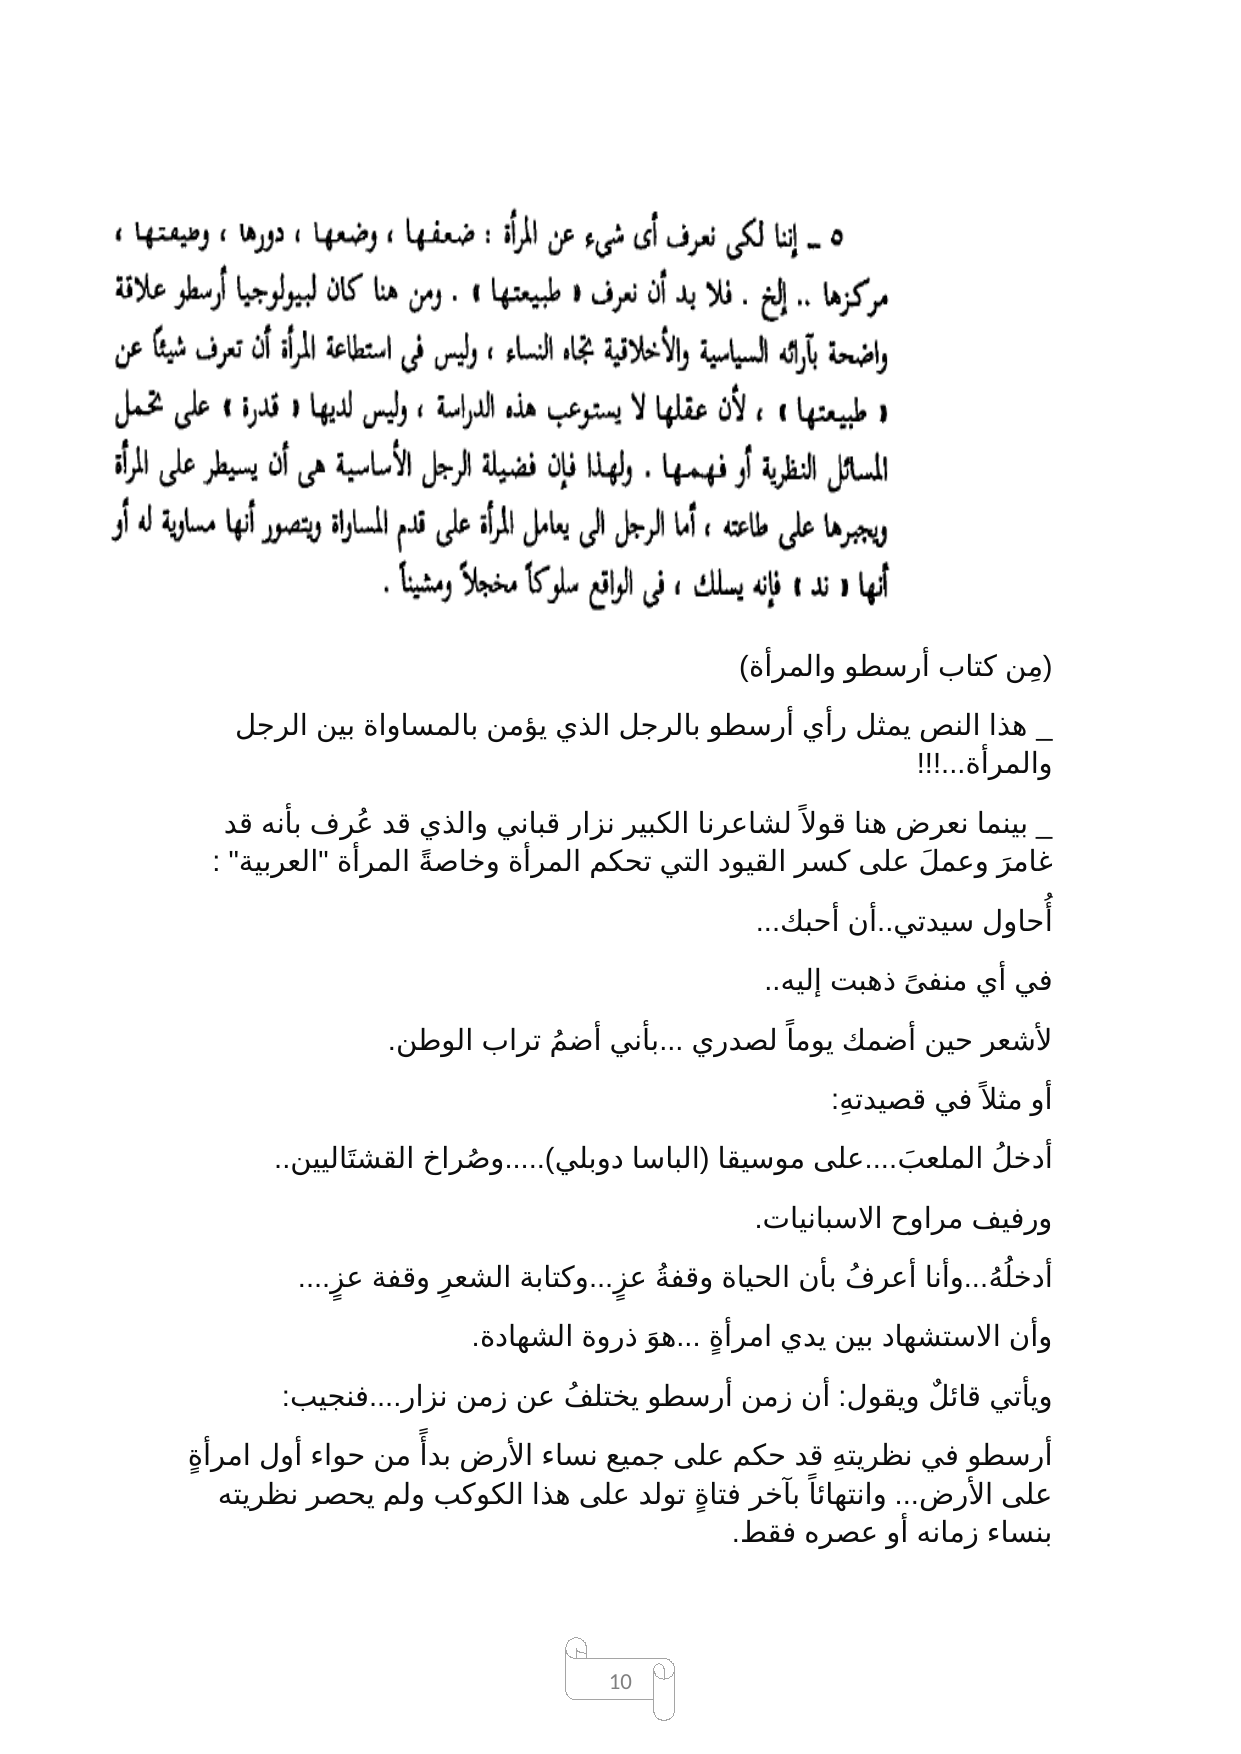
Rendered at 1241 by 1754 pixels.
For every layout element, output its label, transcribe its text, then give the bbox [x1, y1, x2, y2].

picture [42, 150, 1053, 644]
text ورفيف مراوح الاسبانيات. [187, 1201, 1053, 1234]
text وأن الاستشهاد بين يدي امرأةٍ ...هوَ ذروة الشهادة. [187, 1319, 1053, 1353]
text لأشعر حين أضمك يوماً لصدري ...بأني أضمُ تراب الوطن. [187, 1022, 1053, 1056]
text في أي منفىً ذهبت إليه.. [187, 963, 1053, 997]
text (مِن كتاب أرسطو والمرأة) [187, 644, 1053, 682]
text أرسطو في نظريتهِ قد حكم على جميع نساء الأرض بدأً من حواء أول امرأةٍ على الأرض... وانتهائاً بآخر فتاةٍ تولد على هذا الكوكب ولم يحصر نظريته بنساء زمانه أو عصره فقط. [187, 1438, 1053, 1549]
text أو مثلاً في قصيدتهِ: [187, 1082, 1053, 1115]
text أُحاول سيدتي..أن أحبك... [187, 904, 1053, 937]
text أدخلُهُ...وأنا أعرفُ بأن الحياة وقفةُ عزٍ...وكتابة الشعرِ وقفة عزٍ.... [187, 1260, 1053, 1293]
text _ بينما نعرض هنا قولاً لشاعرنا الكبير نزار قباني والذي قد عُرف بأنه قد غامرَ وعملَ على كسر القيود التي تحكم المرأة وخاصةً المرأة "العربية" : [187, 806, 1053, 878]
text _ هذا النص يمثل رأي أرسطو بالرجل الذي يؤمن بالمساواة بين الرجل والمرأة...!!! [187, 708, 1053, 780]
text ويأتي قائلٌ ويقول: أن زمن أرسطو يختلفُ عن زمن نزار....فنجيب: [187, 1379, 1053, 1412]
text أدخلُ الملعبَ....على موسيقا (الباسا دوبلي).....وصُراخ القشتَاليين.. [187, 1141, 1053, 1175]
